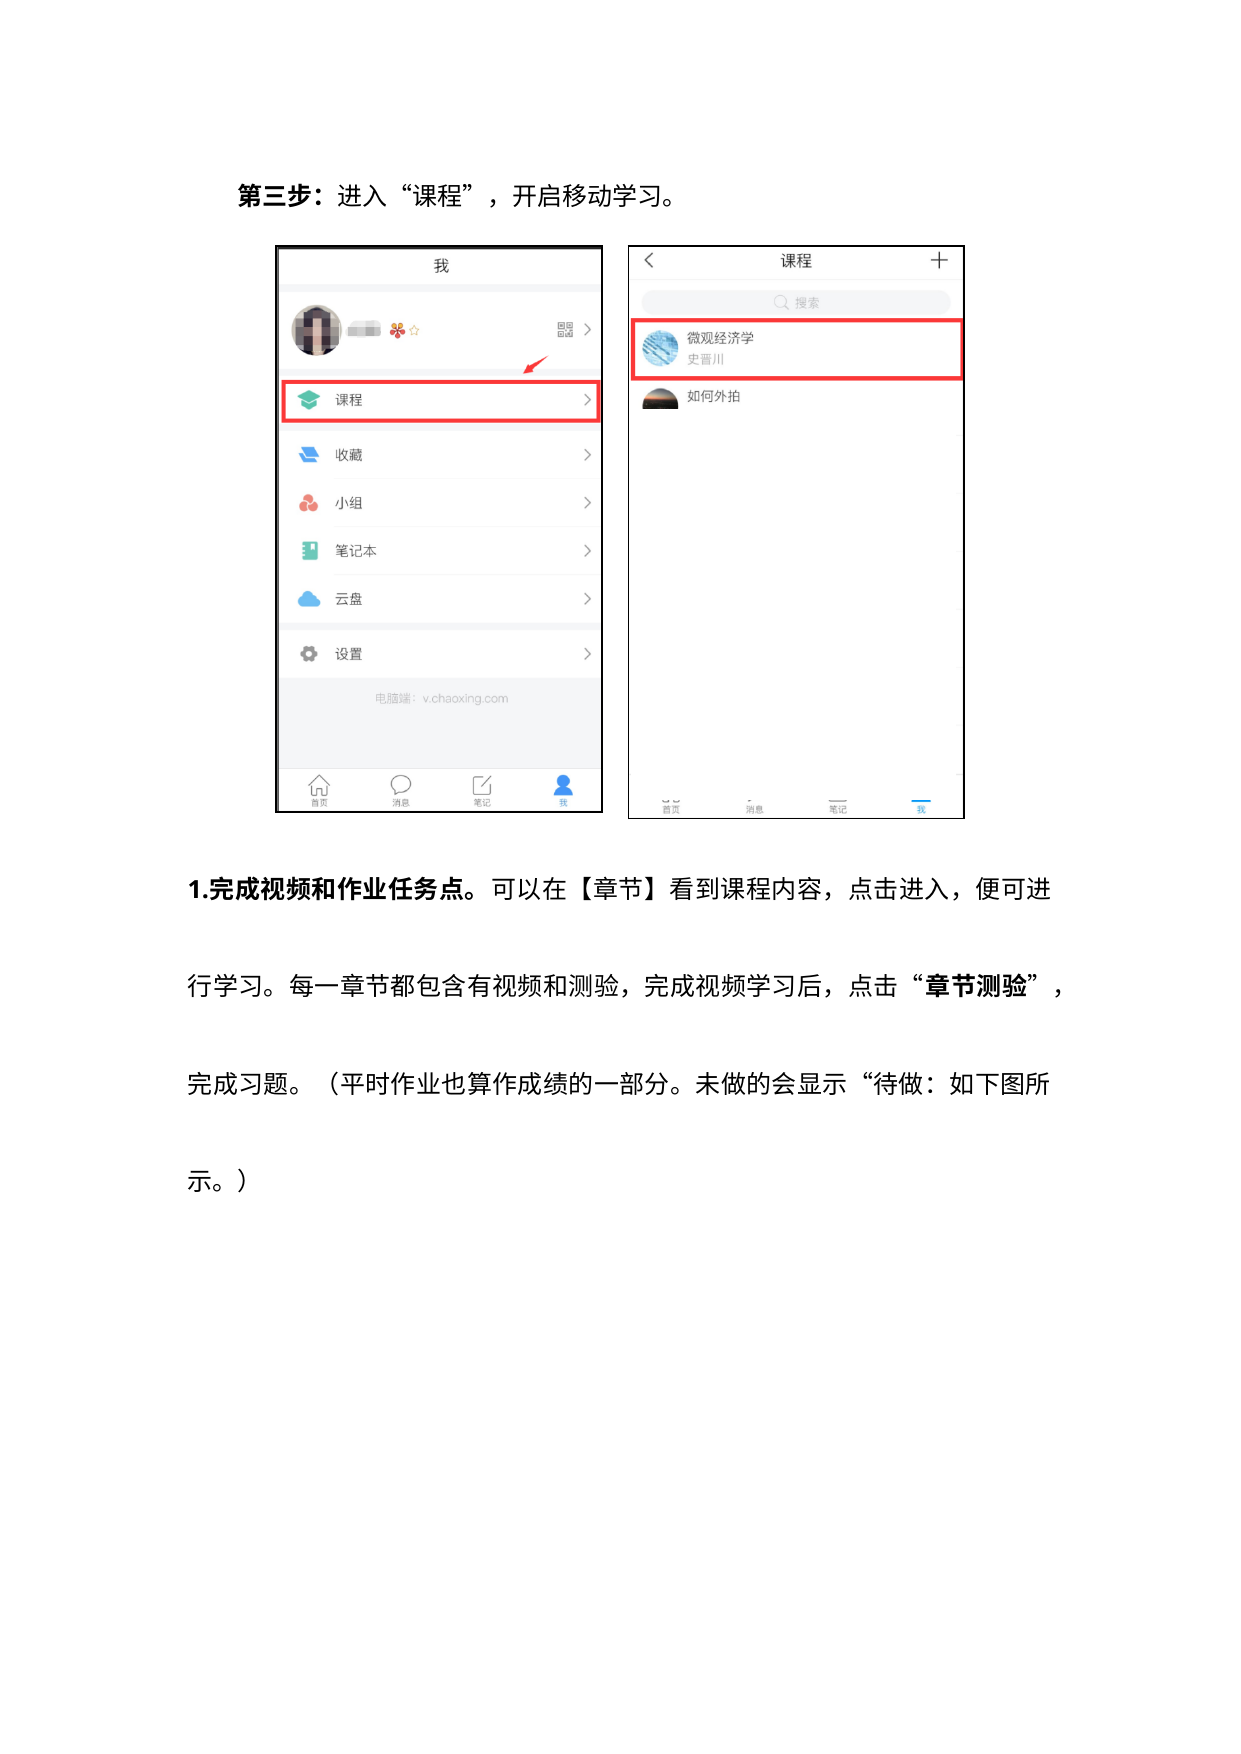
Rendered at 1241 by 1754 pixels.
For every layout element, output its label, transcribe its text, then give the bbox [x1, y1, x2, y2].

table_header [264, 245, 616, 855]
picture [629, 247, 963, 818]
text 第三步：进入“课程”，开启移动学习。 [187, 162, 1053, 227]
picture [277, 247, 601, 811]
text 1.完成视频和作业任务点。可以在【章节】看到课程内容，点击进入，便可进行学习。每一章节都包含有视频和测验，完成视频学习后，点击“章节测验”，完成习题。（平时作业也算作成绩的一部分。未做的会显示“待做：如下图所示。） [187, 855, 1053, 1212]
table_header [616, 245, 976, 855]
